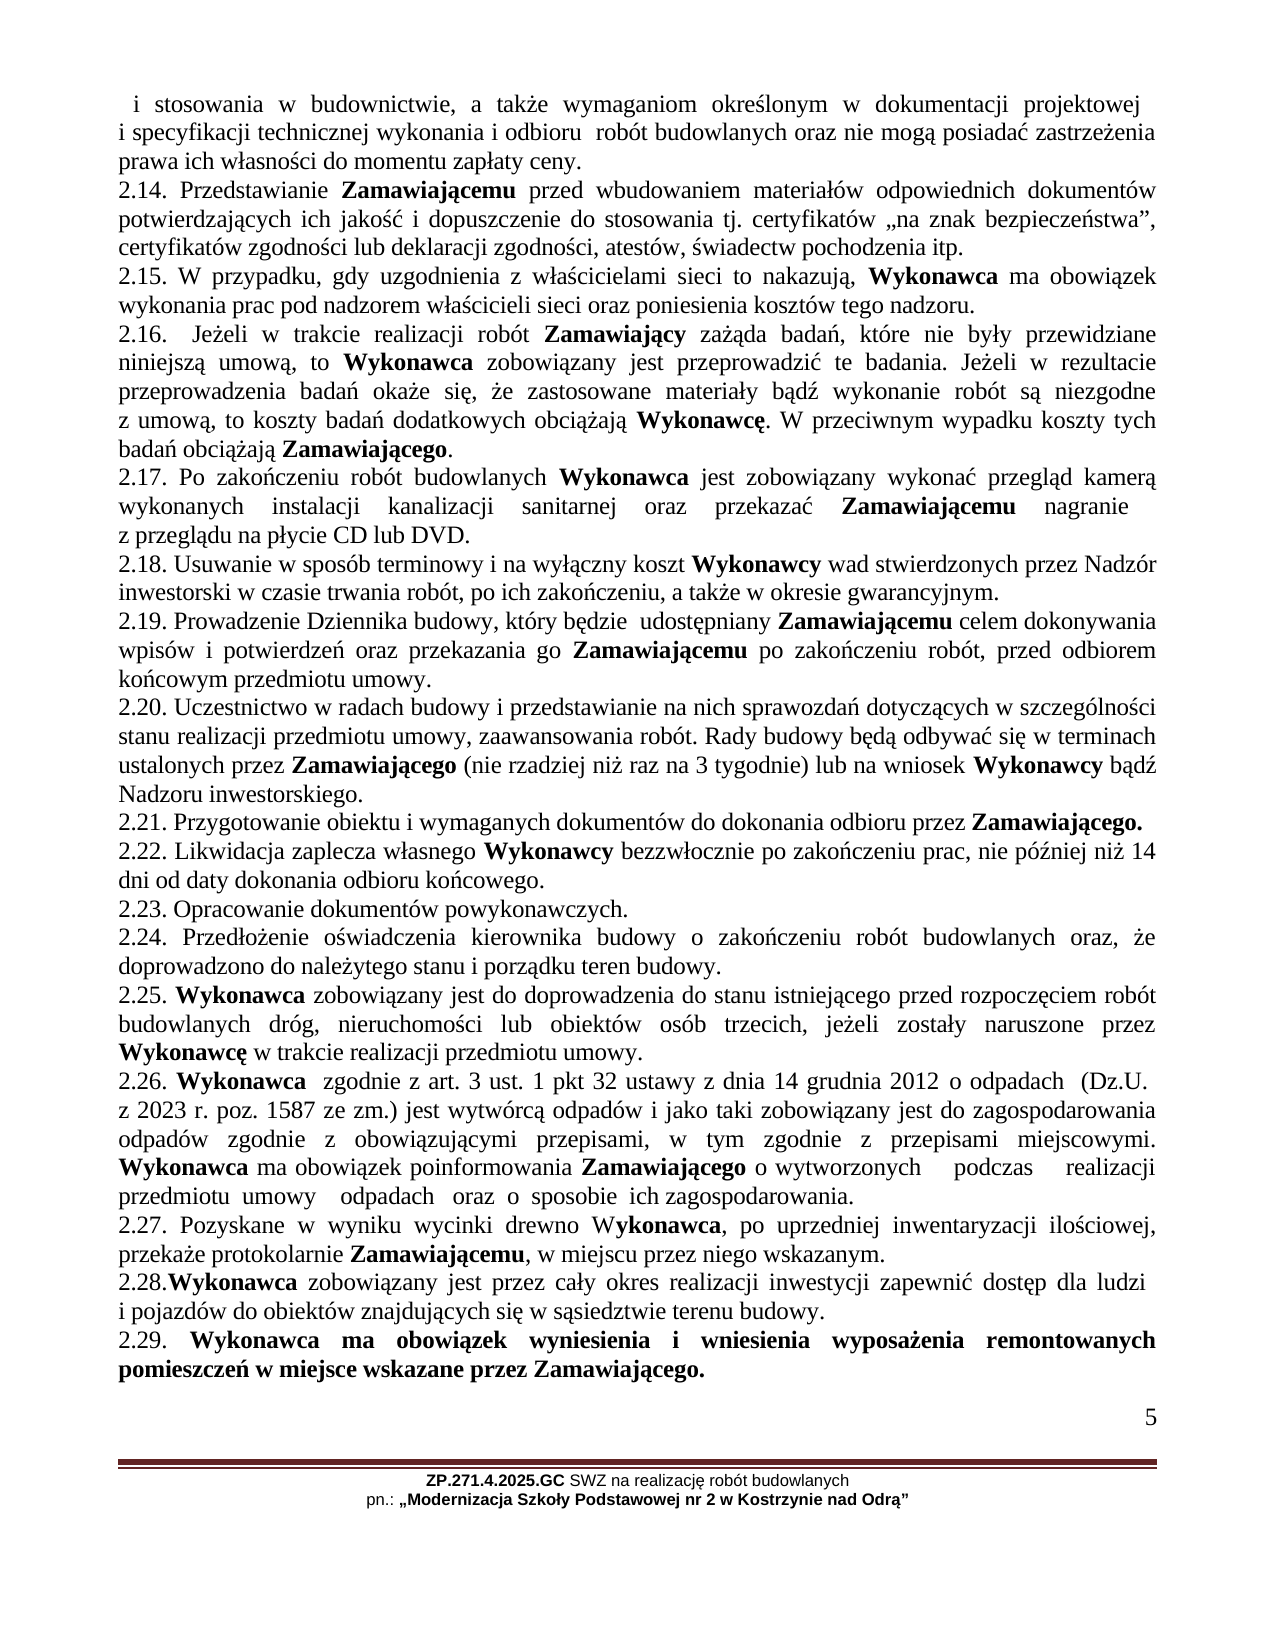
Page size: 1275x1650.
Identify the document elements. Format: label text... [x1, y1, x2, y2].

text 2.20. Uczestnictwo w radach budowy i przedstawianie na nich sprawozdań dotyczących w szczególności stanu realizacji przedmiotu umowy, zaawansowania robót. Rady budowy będą odbywać się w terminach ustalonych przez Zamawiającego (nie rzadziej niż raz na 3 tygodnie) lub na wniosek Wykonawcy bądź Nadzoru inwestorskiego. [118, 692, 1157, 807]
text 2.23. Opracowanie dokumentów powykonawczych. [118, 894, 1157, 922]
text 2.27. Pozyskane w wyniku wycinki drewno Wykonawca, po uprzedniej inwentaryzacji ilościowej, przekaże protokolarnie Zamawiającemu, w miejscu przez niego wskazanym. [118, 1210, 1157, 1267]
text 2.19. Prowadzenie Dziennika budowy, który będzie udostępniany Zamawiającemu celem dokonywania wpisów i potwierdzeń oraz przekazania go Zamawiającemu po zakończeniu robót, przed odbiorem końcowym przedmiotu umowy. [118, 606, 1157, 692]
text 2.26. Wykonawca zgodnie z art. 3 ust. 1 pkt 32 ustawy z dnia 14 grudnia 2012 o odpadach (Dz.U. z 2023 r. poz. 1587 ze zm.) jest wytwórcą odpadów i jako taki zobowiązany jest do zagospodarowania odpadów zgodnie z obowiązującymi przepisami, w tym zgodnie z przepisami miejscowymi. Wykonawca ma obowiązek poinformowania Zamawiającego o wytworzonych podczas realizacji przedmiotu umowy odpadach oraz o sposobie ich zagospodarowania. [118, 1066, 1157, 1210]
text 2.15. W przypadku, gdy uzgodnienia z właścicielami sieci to nakazują, Wykonawca ma obowiązek wykonania prac pod nadzorem właścicieli sieci oraz poniesienia kosztów tego nadzoru. [118, 261, 1157, 319]
text 2.17. Po zakończeniu robót budowlanych Wykonawca jest zobowiązany wykonać przegląd kamerą wykonanych instalacji kanalizacji sanitarnej oraz przekazać Zamawiającemu nagranie z przeglądu na płycie CD lub DVD. [118, 462, 1157, 549]
text 2.21. Przygotowanie obiektu i wymaganych dokumentów do dokonania odbioru przez Zamawiającego. [118, 807, 1157, 836]
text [118, 89, 1157, 175]
text 2.22. Likwidacja zaplecza własnego Wykonawcy bezzwłocznie po zakończeniu prac, nie później niż 14 dni od daty dokonania odbioru końcowego. [118, 836, 1157, 894]
text 2.18. Usuwanie w sposób terminowy i na wyłączny koszt Wykonawcy wad stwierdzonych przez Nadzór inwestorski w czasie trwania robót, po ich zakończeniu, a także w okresie gwarancyjnym. [118, 549, 1157, 606]
text 2.14. Przedstawianie Zamawiającemu przed wbudowaniem materiałów odpowiednich dokumentów potwierdzających ich jakość i dopuszczenie do stosowania tj. certyfikatów „na znak bezpieczeństwa”, certyfikatów zgodności lub deklaracji zgodności, atestów, świadectw pochodzenia itp. [118, 175, 1157, 261]
text 2.28.Wykonawca zobowiązany jest przez cały okres realizacji inwestycji zapewnić dostęp dla ludzi i pojazdów do obiektów znajdujących się w sąsiedztwie terenu budowy. [118, 1267, 1157, 1325]
text 2.29. Wykonawca ma obowiązek wyniesienia i wniesienia wyposażenia remontowanych pomieszczeń w miejsce wskazane przez Zamawiającego. [118, 1325, 1157, 1382]
text 2.16. Jeżeli w trakcie realizacji robót Zamawiający zażąda badań, które nie były przewidziane niniejszą umową, to Wykonawca zobowiązany jest przeprowadzić te badania. Jeżeli w rezultacie przeprowadzenia badań okaże się, że zastosowane materiały bądź wykonanie robót są niezgodne z umową, to koszty badań dodatkowych obciążają Wykonawcę. W przeciwnym wypadku koszty tych badań obciążają Zamawiającego. [118, 319, 1157, 462]
text 2.24. Przedłożenie oświadczenia kierownika budowy o zakończeniu robót budowlanych oraz, że doprowadzono do należytego stanu i porządku teren budowy. [118, 922, 1157, 980]
text 2.25. Wykonawca zobowiązany jest do doprowadzenia do stanu istniejącego przed rozpoczęciem robót budowlanych dróg, nieruchomości lub obiektów osób trzecich, jeżeli zostały naruszone przez Wykonawcę w trakcie realizacji przedmiotu umowy. [118, 980, 1157, 1066]
